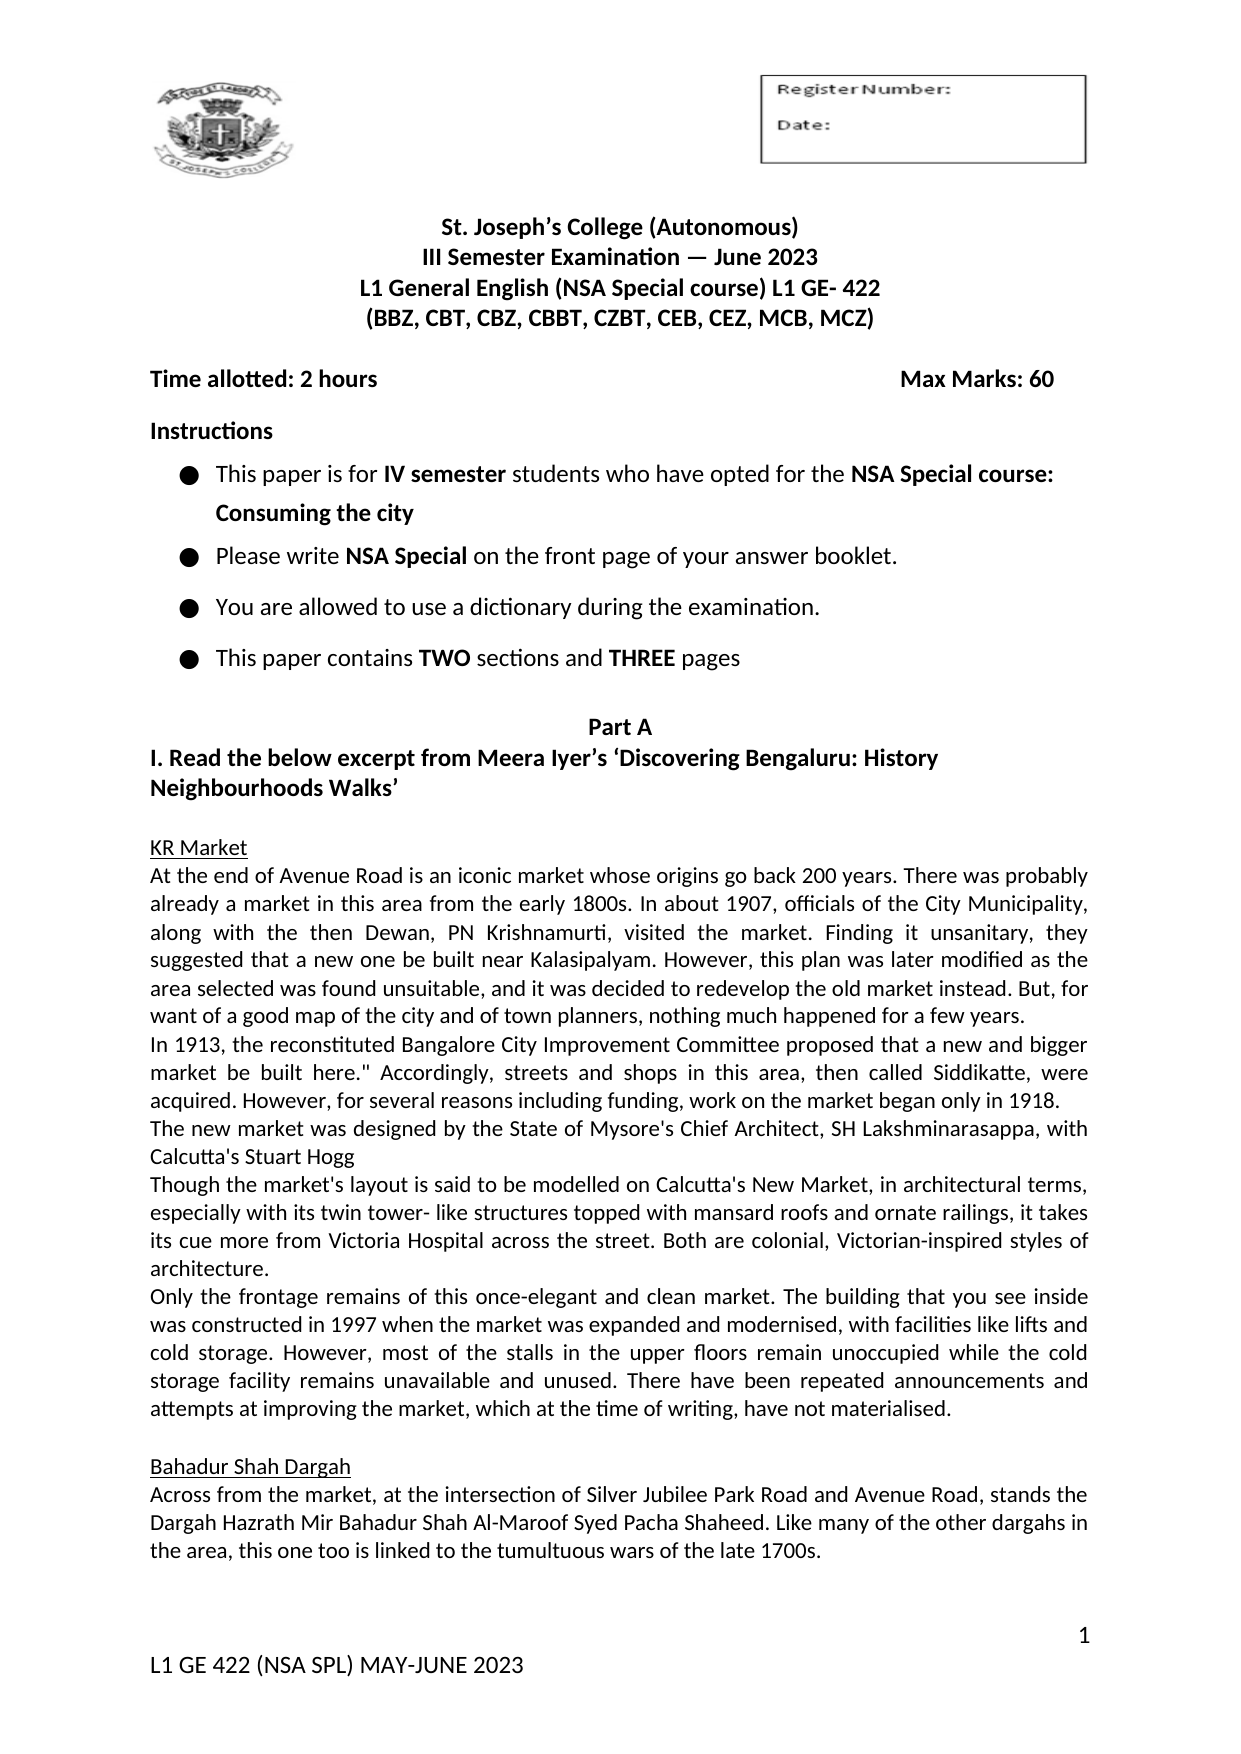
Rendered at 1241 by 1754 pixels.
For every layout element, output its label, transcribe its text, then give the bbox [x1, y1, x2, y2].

text Across from the market, at the intersection of Silver Jubilee Park Road and Avenue Road, stands the Dargah Hazrath Mir Bahadur Shah Al-Maroof Syed Pacha Shaheed. Like many of the other dargahs in the area, this one too is linked to the tumultuous wars of the late 1700s. [150, 1481, 1090, 1564]
picture [150, 73, 1090, 181]
text Instructions [150, 415, 1090, 445]
text Time allotted: 2 hours Max Marks: 60 [150, 363, 1090, 394]
text Bahadur Shah Dargah [150, 1452, 1090, 1481]
text Part A [150, 711, 1090, 742]
text Only the frontage remains of this once-elegant and clean market. The building that you see inside was constructed in 1997 when the market was expanded and modernised, with facilities like lifts and cold storage. However, most of the stalls in the upper floors remain unoccupied while the cold storage facility remains unavailable and unused. There have been repeated announcements and attempts at improving the market, which at the time of writing, have not materialised. [150, 1282, 1090, 1422]
text L1 General English (NSA Special course) L1 GE- 422 [150, 272, 1090, 302]
list This paper contains TWO sections and THREE pages [178, 630, 1090, 681]
text I. Read the below excerpt from Meera Iyer’s ‘Discovering Bengaluru: History Neighbourhoods Walks’ [150, 742, 1090, 803]
text III Semester Examination — June 2023 [150, 241, 1090, 272]
text KR Market [150, 833, 1090, 862]
text (BBZ, CBT, CBZ, CBBT, CZBT, CEB, CEZ, MCB, MCZ) [150, 302, 1090, 333]
list Please write NSA Special on the front page of your answer booklet. [178, 527, 1090, 578]
text The new market was designed by the State of Mysore's Chief Architect, SH Lakshminarasappa, with Calcutta's Stuart Hogg [150, 1114, 1090, 1170]
text At the end of Avenue Road is an iconic market whose origins go back 200 years. There was probably already a market in this area from the early 1800s. In about 1907, officials of the City Municipality, along with the then Dewan, PN Krishnamurti, visited the market. Finding it unsanitary, they suggested that a new one be built near Kalasipalyam. However, this plan was later modified as the area selected was found unsuitable, and it was decided to redevelop the old market instead. But, for want of a good map of the city and of town planners, nothing much happened for a few years. [150, 862, 1090, 1030]
list This paper is for IV semester students who have opted for the NSA Special course: Consuming the city [178, 445, 1090, 527]
text In 1913, the reconstituted Bangalore City Improvement Committee proposed that a new and bigger market be built here." Accordingly, streets and shops in this area, then called Siddikatte, were acquired. However, for several reasons including funding, work on the market began only in 1918. [150, 1030, 1090, 1114]
text St. Joseph’s College (Autonomous) [150, 211, 1090, 241]
list You are allowed to use a dictionary during the examination. [178, 578, 1090, 630]
text Though the market's layout is said to be modelled on Calcutta's New Market, in architectural terms, especially with its twin tower- like structures topped with mansard roofs and ornate railings, it takes its cue more from Victoria Hospital across the street. Both are colonial, Victorian-inspired styles of architecture. [150, 1170, 1090, 1282]
